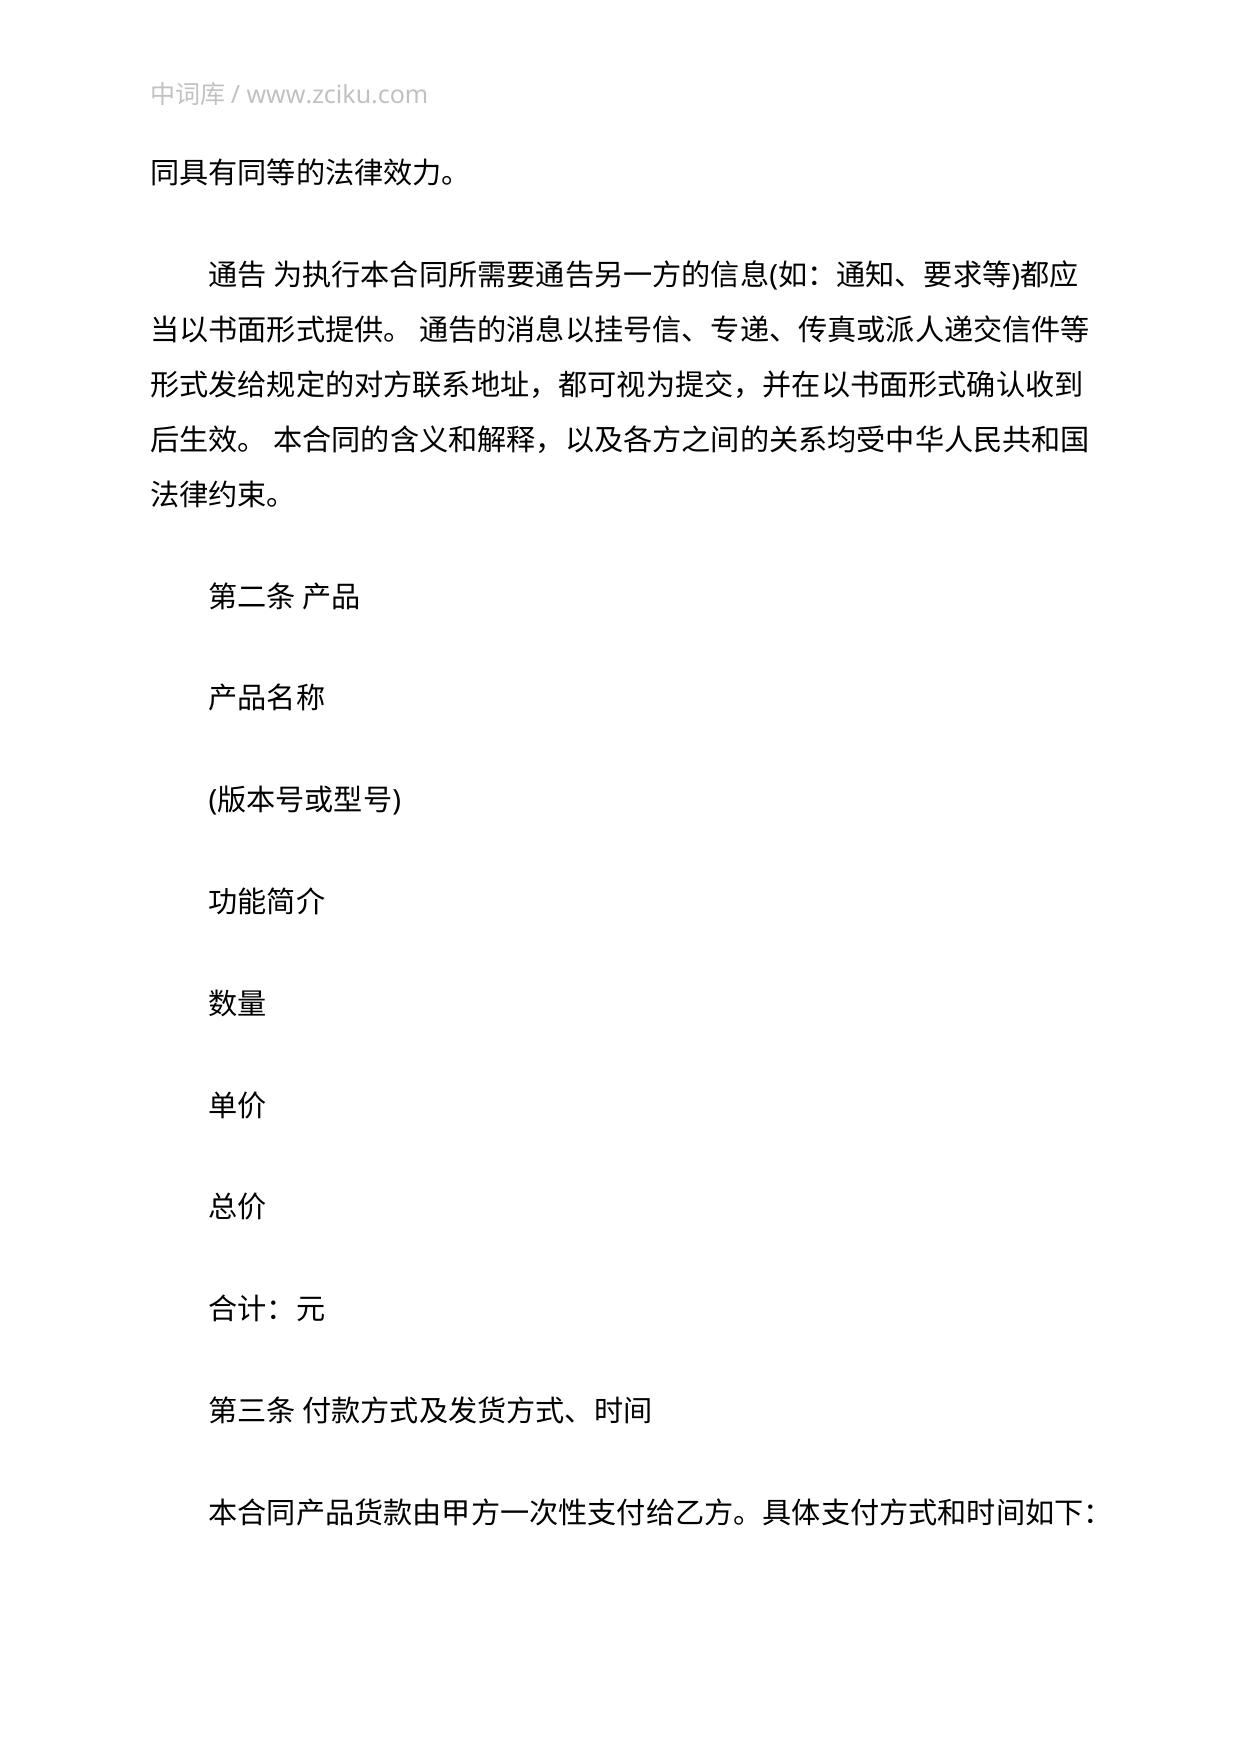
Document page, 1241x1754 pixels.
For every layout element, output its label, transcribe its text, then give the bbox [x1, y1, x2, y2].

text 总价 [150, 1184, 1090, 1226]
text 通告 为执行本合同所需要通告另一方的信息(如：通知、要求等)都应当以书面形式提供。 通告的消息以挂号信、专递、传真或派人递交信件等形式发给规定的对方联系地址，都可视为提交，并在以书面形式确认收到后生效。 本合同的含义和解释，以及各方之间的关系均受中华人民共和国法律约束。 [150, 252, 1090, 514]
text 第二条 产品 [150, 573, 1090, 616]
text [150, 150, 1090, 192]
text 单价 [150, 1082, 1090, 1124]
text 产品名称 [150, 675, 1090, 717]
text (版本号或型号) [150, 777, 1090, 819]
text 第三条 付款方式及发货方式、时间 [150, 1388, 1090, 1430]
text 数量 [150, 981, 1090, 1023]
text 合计：元 [150, 1286, 1090, 1328]
text 本合同产品货款由甲方一次性支付给乙方。具体支付方式和时间如下： [150, 1489, 1090, 1532]
text 功能简介 [150, 879, 1090, 921]
